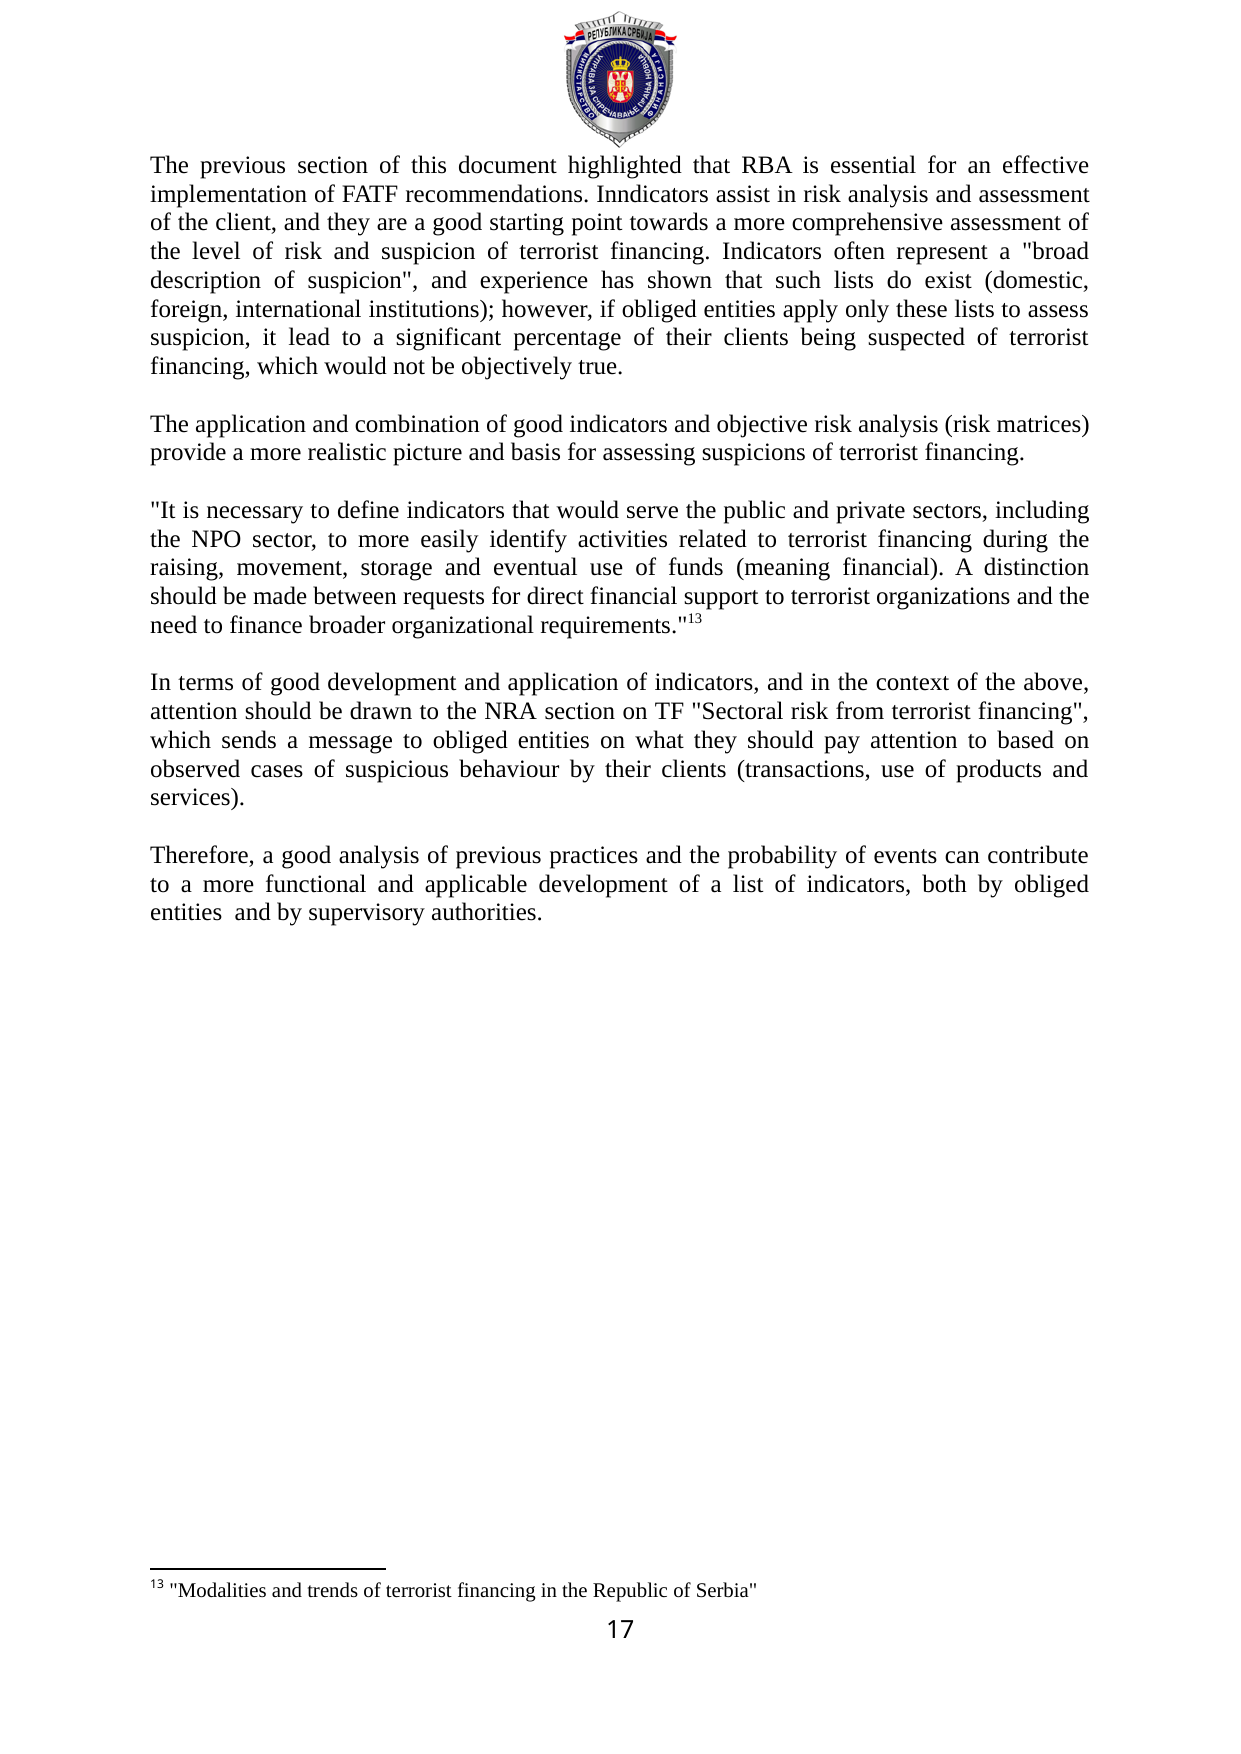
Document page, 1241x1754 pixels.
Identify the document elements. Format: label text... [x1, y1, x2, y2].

picture [550, 9, 690, 149]
text In terms of good development and application of indicators, and in the context of the above, attention should be drawn to the NRA section on TF "Sectoral risk from terrorist financing", which sends a message to obliged entities on what they should pay attention to based on observed cases of suspicious behaviour by their clients (transactions, use of products and services). [150, 667, 1090, 811]
text The previous section of this document highlighted that RBA is essential for an effective implementation of FATF recommendations. Inndicators assist in risk analysis and assessment of the client, and they are a good starting point towards a more comprehensive assessment of the level of risk and suspicion of terrorist financing. Indicators often represent a "broad description of suspicion", and experience has shown that such lists do exist (domestic, foreign, international institutions); however, if obliged entities apply only these lists to assess suspicion, it lead to a significant percentage of their clients being suspected of terrorist financing, which would not be objectively true. [150, 150, 1090, 380]
text Therefore, a good analysis of previous practices and the probability of events can contribute to a more functional and applicable development of a list of indicators, both by obliged entities and by supervisory authorities. [150, 840, 1090, 926]
text "It is necessary to define indicators that would serve the public and private sectors, including the NPO sector, to more easily identify activities related to terrorist financing during the raising, movement, storage and eventual use of funds (meaning financial). A distinction should be made between requests for direct financial support to terrorist organizations and the need to finance broader organizational requirements." [150, 495, 1090, 639]
text The application and combination of good indicators and objective risk analysis (risk matrices) provide a more realistic picture and basis for assessing suspicions of terrorist financing. [150, 409, 1090, 466]
